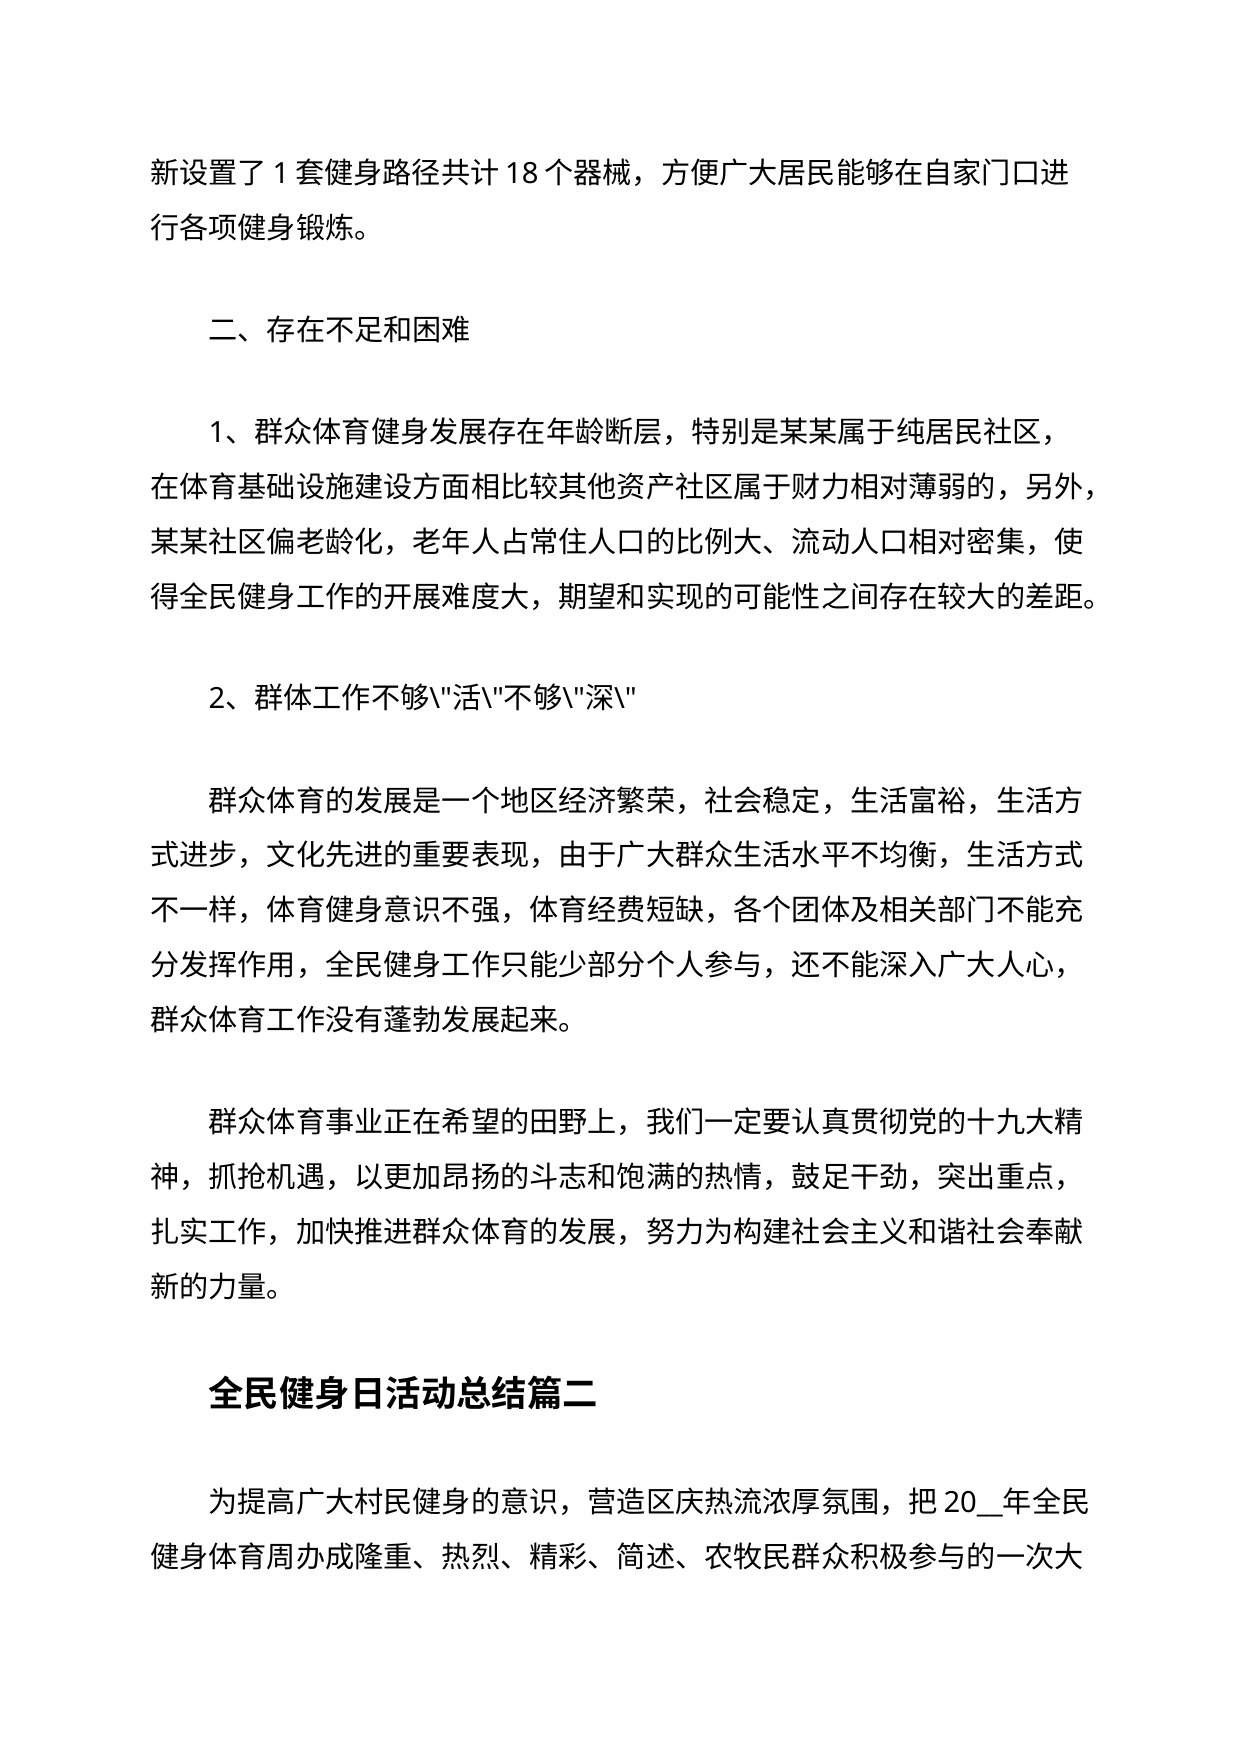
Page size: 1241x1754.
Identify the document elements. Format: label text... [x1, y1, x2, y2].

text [150, 1478, 1090, 1576]
text 1、群众体育健身发展存在年龄断层，特别是某某属于纯居民社区，在体育基础设施建设方面相比较其他资产社区属于财力相对薄弱的，另外，某某社区偏老龄化，老年人占常住人口的比例大、流动人口相对密集，使得全民健身工作的开展难度大，期望和实现的可能性之间存在较大的差距。 [150, 408, 1090, 616]
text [150, 150, 1090, 247]
text 二、存在不足和困难 [150, 307, 1090, 349]
text 群众体育的发展是一个地区经济繁荣，社会稳定，生活富裕，生活方式进步，文化先进的重要表现，由于广大群众生活水平不均衡，生活方式不一样，体育健身意识不强，体育经费短缺，各个团体及相关部门不能充分发挥作用，全民健身工作只能少部分个人参与，还不能深入广大人心，群众体育工作没有蓬勃发展起来。 [150, 777, 1090, 1039]
text 群众体育事业正在希望的田野上，我们一定要认真贯彻党的十九大精神，抓抢机遇，以更加昂扬的斗志和饱满的热情，鼓足干劲，突出重点，扎实工作，加快推进群众体育的发展，努力为构建社会主义和谐社会奉献新的力量。 [150, 1098, 1090, 1305]
text 全民健身日活动总结篇二 [150, 1365, 1090, 1416]
text 2、群体工作不够\"活\"不够\"深\" [150, 675, 1090, 717]
